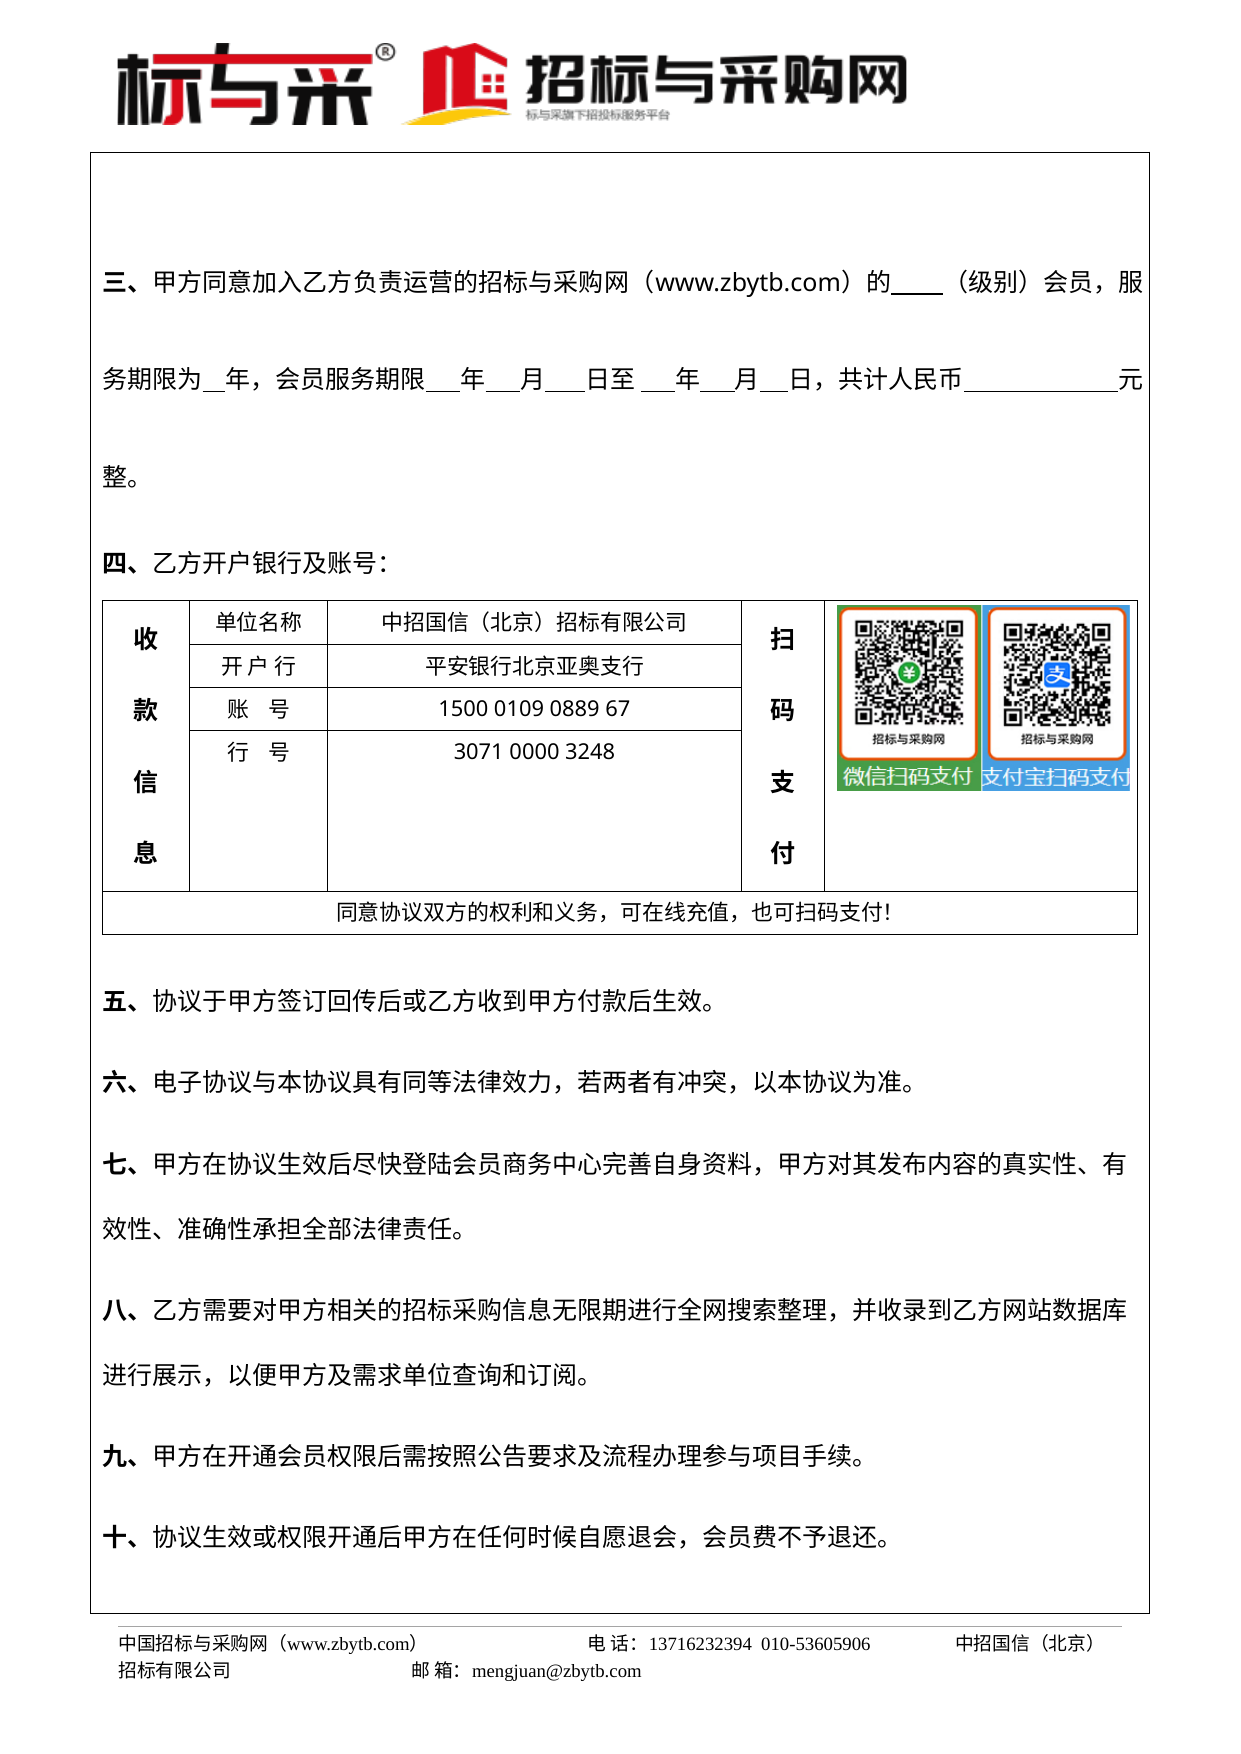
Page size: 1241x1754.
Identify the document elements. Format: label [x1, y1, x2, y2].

picture [837, 605, 1131, 791]
table_cell [91, 153, 1149, 1613]
picture [117, 43, 907, 125]
